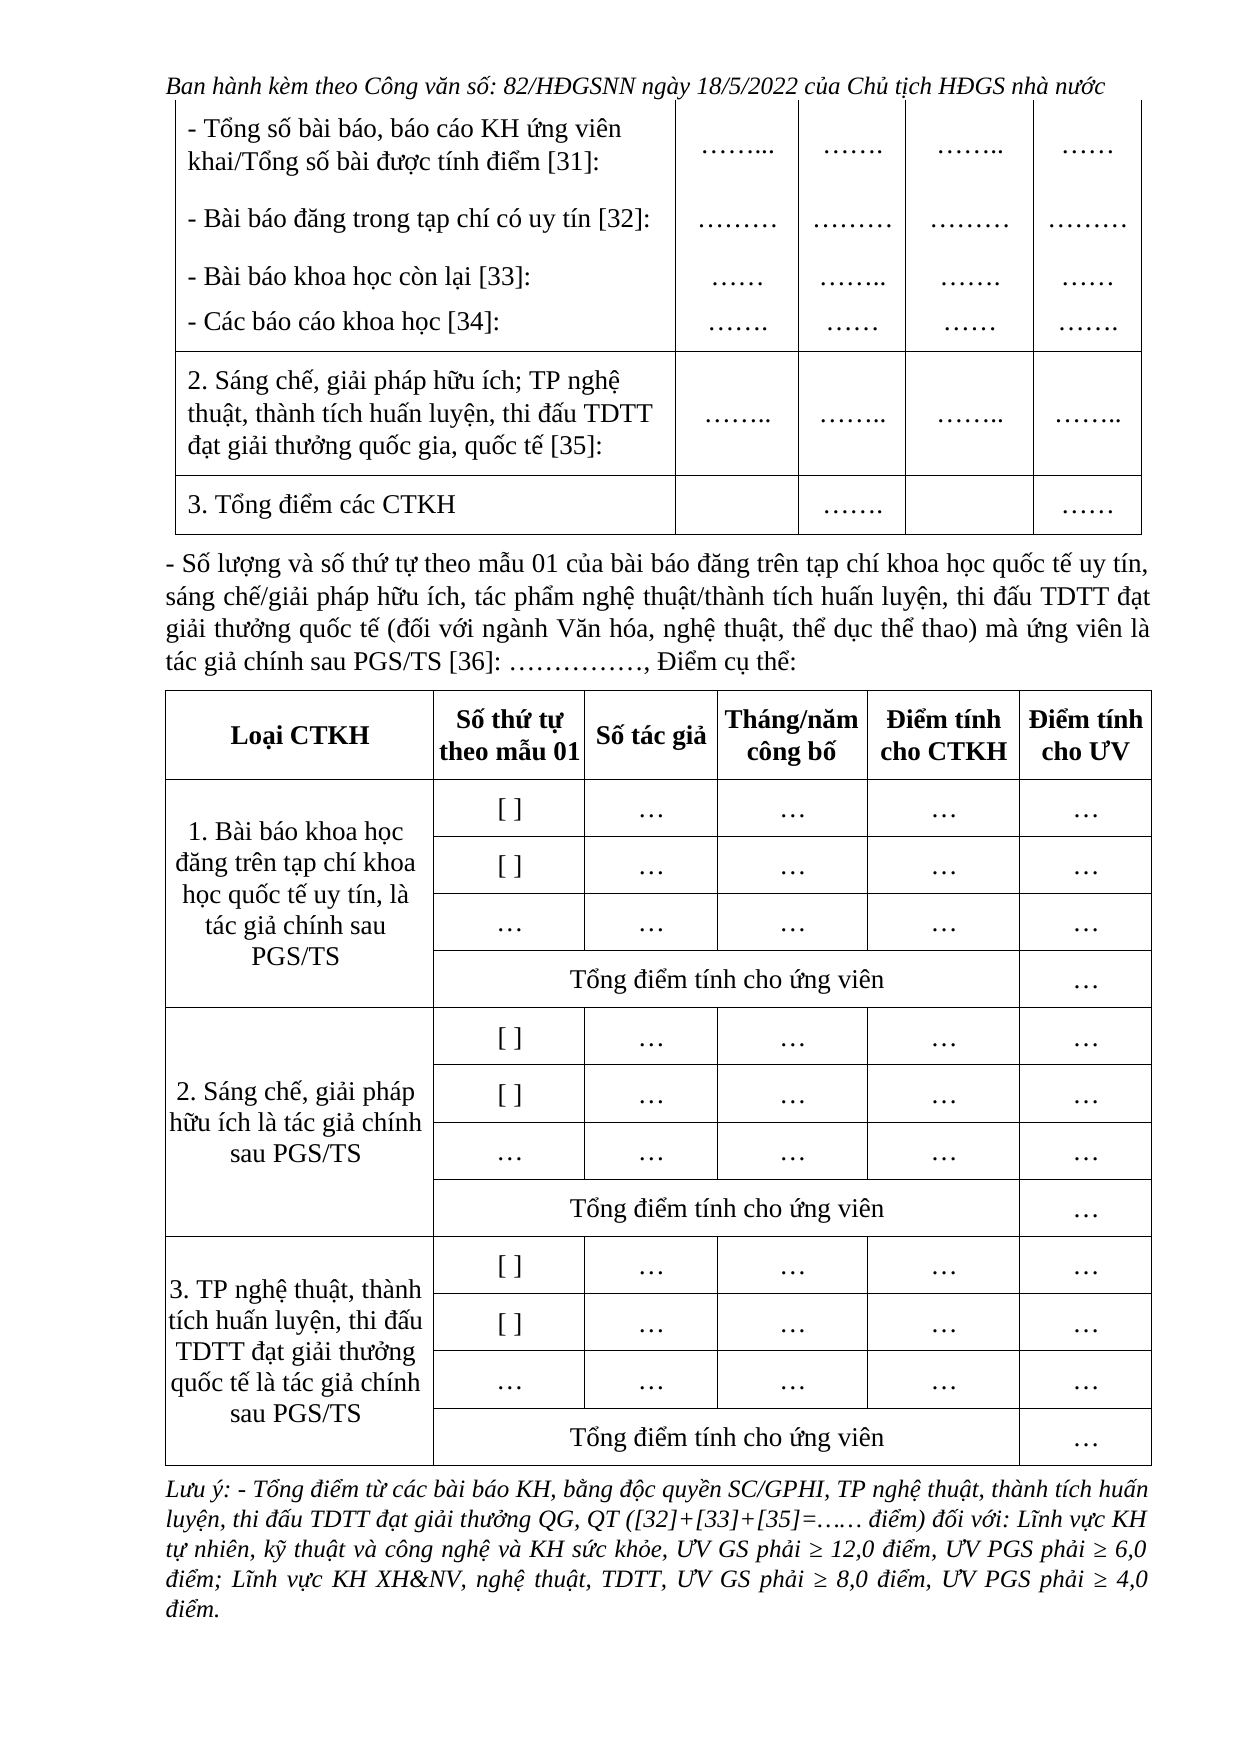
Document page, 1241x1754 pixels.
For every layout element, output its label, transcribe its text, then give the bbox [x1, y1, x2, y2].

table_cell … [718, 1008, 867, 1064]
table_cell - Bài báo khoa học còn lại [33]: - Các báo cáo khoa học [34]: [176, 248, 675, 351]
table_cell … [868, 1294, 1019, 1350]
table_cell … [1020, 1008, 1151, 1064]
table_cell … [868, 1065, 1019, 1122]
table_cell …… [1034, 100, 1141, 190]
table_cell - Tổng số bài báo, báo cáo KH ứng viên khai/Tổng số bài được tính điểm [31]: [176, 100, 675, 190]
table_cell … [1020, 951, 1151, 1007]
table_cell Tổng điểm tính cho ứng viên [434, 1180, 1019, 1236]
table_cell ……. …… [906, 248, 1033, 351]
table_cell Tổng điểm tính cho ứng viên [434, 951, 1019, 1007]
table_header Loại CTKH [166, 691, 433, 778]
table_cell [ ] [434, 1294, 584, 1350]
table_cell … [585, 780, 717, 836]
table_cell …… [1034, 476, 1141, 534]
table_cell 2. Sáng chế, giải pháp hữu ích; TP nghệ thuật, thành tích huấn luyện, thi đấu TDTT đạt giải thưởng quốc gia, quốc tế [35]: [176, 352, 675, 475]
table_cell …….. …… [799, 248, 905, 351]
table_cell … [1020, 1237, 1151, 1293]
table_cell … [718, 780, 867, 836]
table_cell [676, 476, 798, 534]
table_cell …….. [676, 352, 798, 475]
table_cell …… ……. [1034, 248, 1141, 351]
table_cell [ ] [434, 1065, 584, 1122]
table_cell … [868, 837, 1019, 893]
table_cell … [718, 1123, 867, 1179]
table_cell … [868, 1008, 1019, 1064]
table_cell …….. [799, 352, 905, 475]
table_header Số tác giả [585, 691, 717, 778]
table_cell ……... [676, 100, 798, 190]
text Lưu ý: - Tổng điểm từ các bài báo KH, bằng độc quyền SC/GPHI, TP nghệ thuật, thành tích huấn luyện, thi đấu TDTT đạt giải thưởng QG, QT ([32]+[33]+[35]=…… điểm) đối với: Lĩnh vực KH tự nhiên, kỹ thuật và công nghệ và KH sức khỏe, ƯV GS phải ≥ 12,0 điểm, ƯV PGS phải ≥ 6,0 điểm; Lĩnh vực KH XH&NV, nghệ thuật, TDTT, ƯV GS phải ≥ 8,0 điểm, ƯV PGS phải ≥ 4,0 điểm. [165, 1474, 1152, 1623]
table_cell … [868, 780, 1019, 836]
table_cell … [1020, 780, 1151, 836]
table_cell … [585, 837, 717, 893]
table_cell … [1020, 837, 1151, 893]
table_cell … [1020, 1180, 1151, 1236]
table_cell … [585, 1065, 717, 1122]
table_cell ……… [676, 190, 798, 248]
table_cell … [868, 1123, 1019, 1179]
table_header Điểm tính cho ƯV [1020, 691, 1151, 778]
table_cell … [1020, 1409, 1151, 1465]
table_cell …….. [1034, 352, 1141, 475]
table_cell - Bài báo đăng trong tạp chí có uy tín [32]: [176, 190, 675, 248]
table_cell ……… [799, 190, 905, 248]
table_cell … [718, 1065, 867, 1122]
table_cell … [1020, 894, 1151, 950]
table_header Điểm tính cho CTKH [868, 691, 1019, 778]
table_cell … [718, 894, 867, 950]
table_cell 3. TP nghệ thuật, thành tích huấn luyện, thi đấu TDTT đạt giải thưởng quốc tế là tác giả chính sau PGS/TS [166, 1237, 433, 1465]
table_cell … [1020, 1294, 1151, 1350]
table_cell [ ] [434, 837, 584, 893]
table_cell ……. [799, 476, 905, 534]
table_cell … [434, 1123, 584, 1179]
table_cell … [868, 1237, 1019, 1293]
table_cell 2. Sáng chế, giải pháp hữu ích là tác giả chính sau PGS/TS [166, 1008, 433, 1236]
table_cell … [585, 894, 717, 950]
table_cell [ ] [434, 1008, 584, 1064]
table_cell ……. [799, 100, 905, 190]
table_cell … [434, 894, 584, 950]
table_cell … [434, 1351, 584, 1407]
table_cell … [868, 1351, 1019, 1407]
table_header Tháng/năm công bố [718, 691, 867, 778]
table_cell … [585, 1294, 717, 1350]
table_cell 3. Tổng điểm các CTKH [176, 476, 675, 534]
table_cell … [718, 1294, 867, 1350]
table_cell … [718, 1351, 867, 1407]
table_cell … [1020, 1065, 1151, 1122]
table_cell [ ] [434, 1237, 584, 1293]
table_cell [ ] [434, 780, 584, 836]
table_cell 1. Bài báo khoa học đăng trên tạp chí khoa học quốc tế uy tín, là tác giả chính sau PGS/TS [166, 780, 433, 1007]
table_cell … [585, 1123, 717, 1179]
table_cell … [585, 1237, 717, 1293]
table_cell Tổng điểm tính cho ứng viên [434, 1409, 1019, 1465]
table_cell … [868, 894, 1019, 950]
table_cell ……… [1034, 190, 1141, 248]
table_cell … [585, 1351, 717, 1407]
table_cell … [718, 837, 867, 893]
table_cell [906, 476, 1033, 534]
table_cell ……… [906, 190, 1033, 248]
table_cell …… ……. [676, 248, 798, 351]
table_cell … [1020, 1351, 1151, 1407]
table_cell … [718, 1237, 867, 1293]
table_cell …….. [906, 352, 1033, 475]
table_header Số thứ tự theo mẫu 01 [434, 691, 584, 778]
table_cell … [1020, 1123, 1151, 1179]
table_cell …….. [906, 100, 1033, 190]
table_cell … [585, 1008, 717, 1064]
text - Số lượng và số thứ tự theo mẫu 01 của bài báo đăng trên tạp chí khoa học quốc tế uy tín, sáng chế/giải pháp hữu ích, tác phẩm nghệ thuật/thành tích huấn luyện, thi đấu TDTT đạt giải thưởng quốc tế (đối với ngành Văn hóa, nghệ thuật, thể dục thể thao) mà ứng viên là tác giả chính sau PGS/TS [36]: ……………, Điểm cụ thể: [165, 547, 1152, 676]
